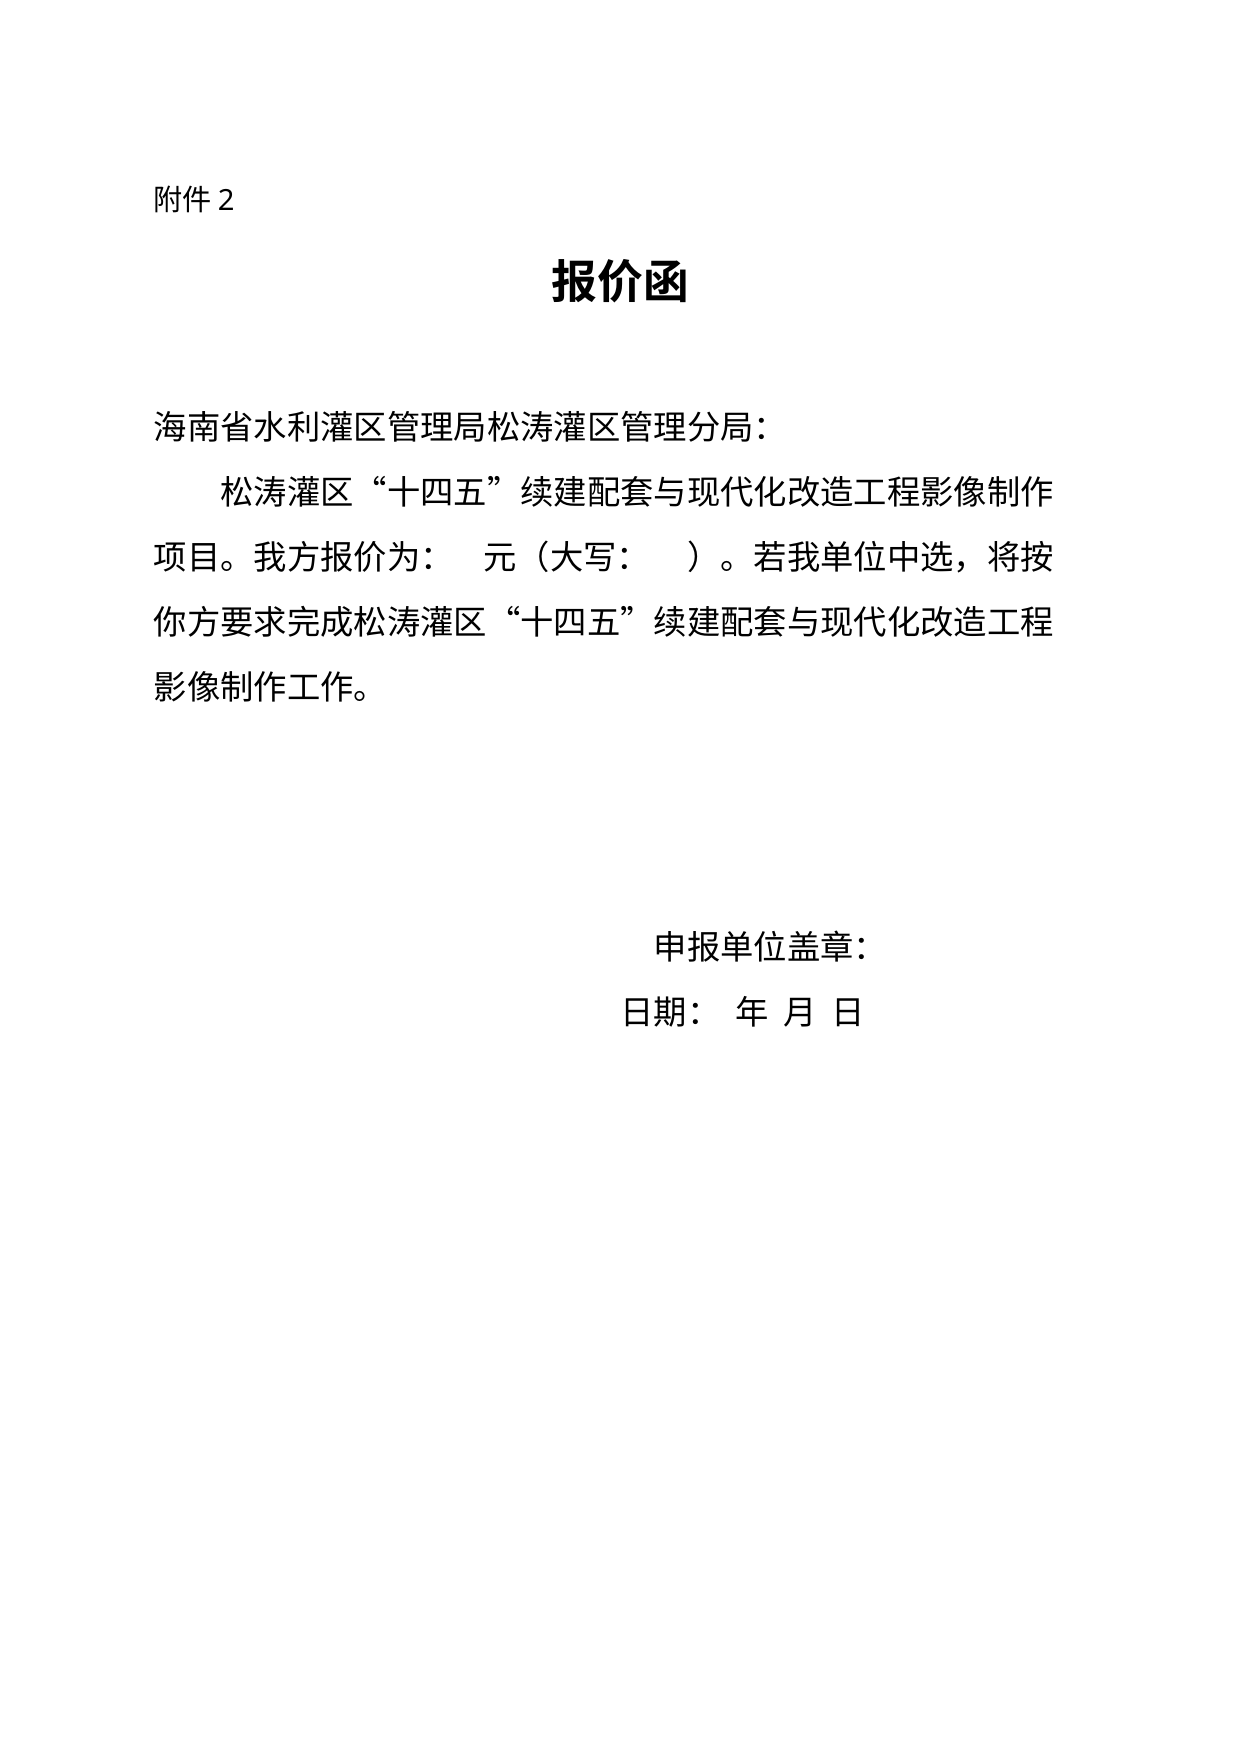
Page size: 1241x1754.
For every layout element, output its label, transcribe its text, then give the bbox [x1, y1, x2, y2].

text 报价函 [153, 230, 1087, 327]
text 附件2 [153, 165, 1087, 230]
text 海南省水利灌区管理局松涛灌区管理分局： [153, 392, 1087, 457]
text 日期： 年 月 日 [153, 977, 1087, 1042]
text 松涛灌区“十四五”续建配套与现代化改造工程影像制作项目。我方报价为： 元（大写： ）。若我单位中选，将按你方要求完成松涛灌区“十四五”续建配套与现代化改造工程影像制作工作。 [153, 457, 1087, 717]
text 申报单位盖章： [153, 912, 1087, 977]
